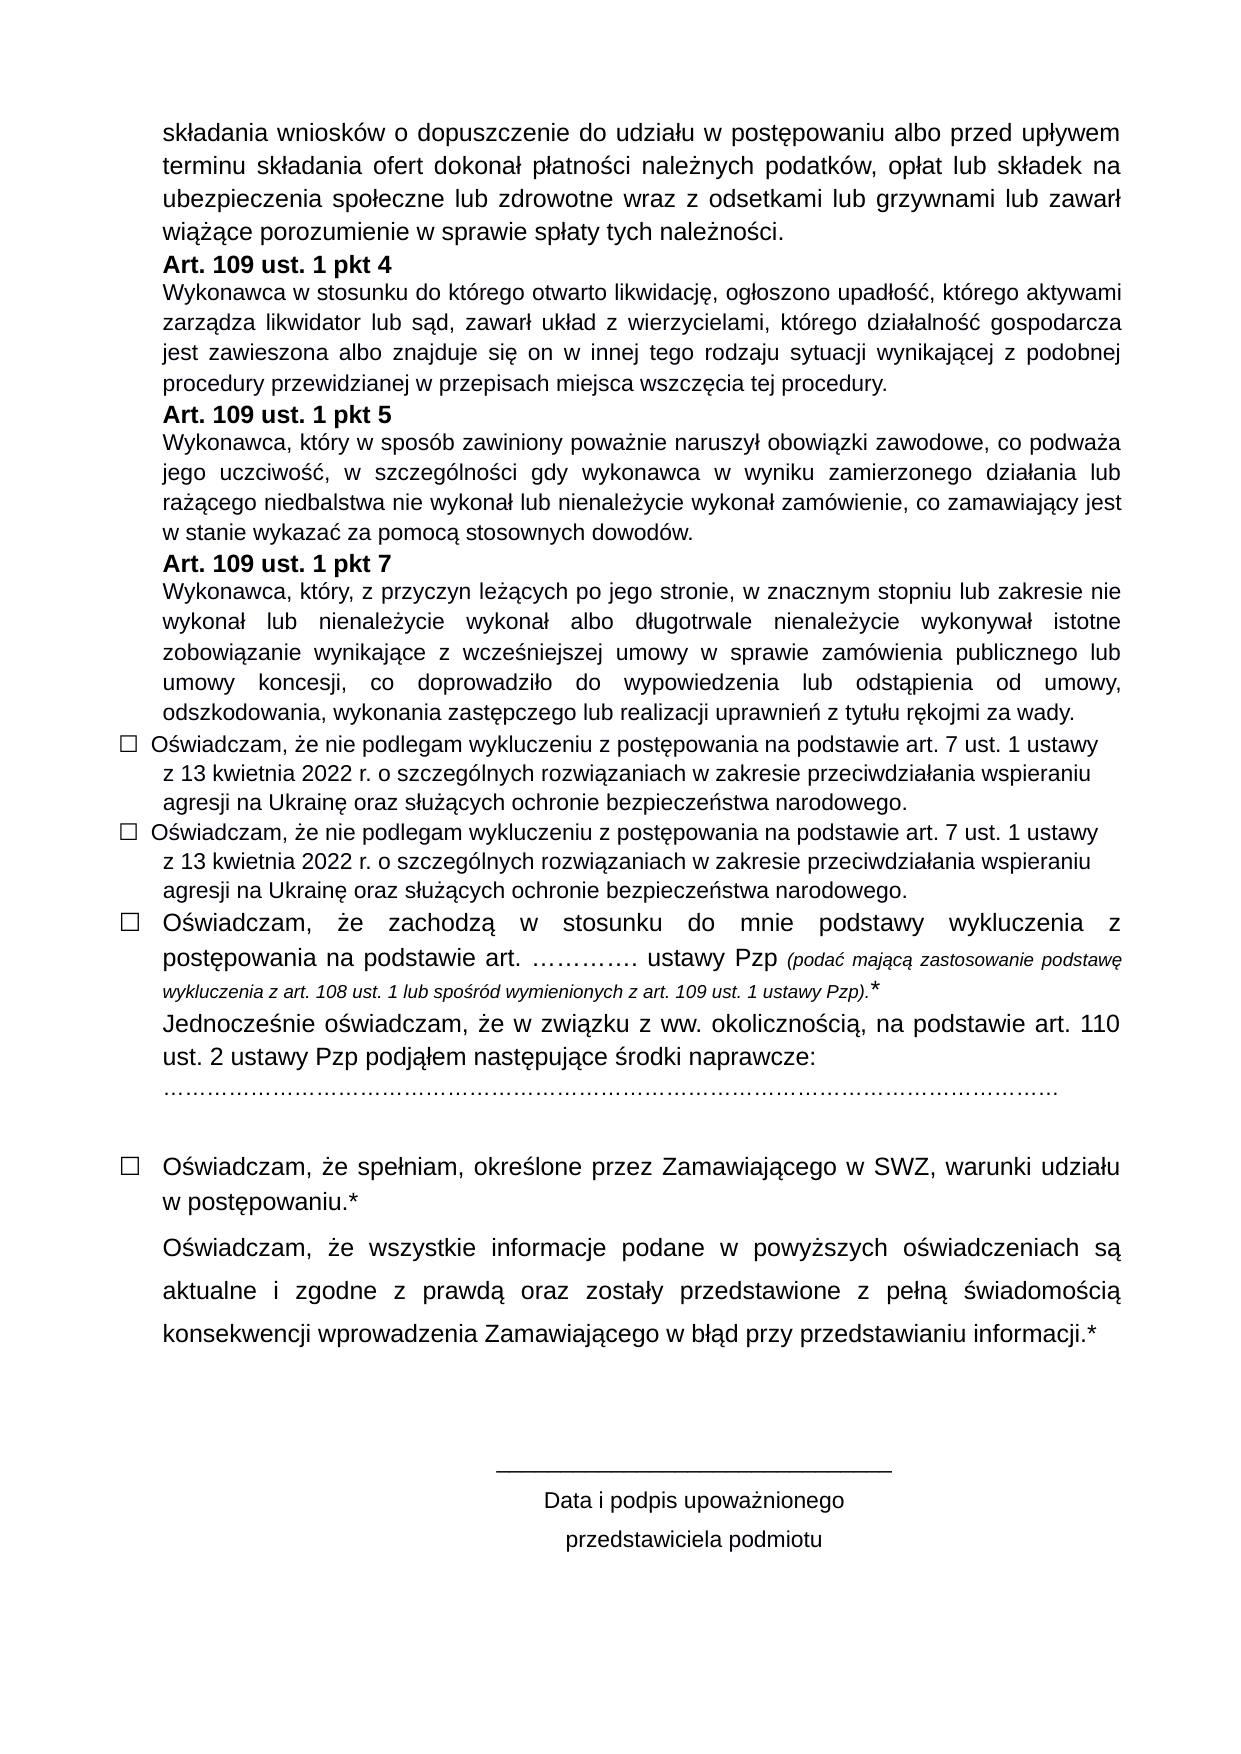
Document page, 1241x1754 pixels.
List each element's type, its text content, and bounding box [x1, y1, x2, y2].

text Art. 109 ust. 1 pkt 5 [119, 400, 1122, 428]
text Art. 109 ust. 1 pkt 4 [119, 250, 1122, 279]
text z 13 kwietnia 2022 r. o szczególnych rozwiązaniach w zakresie przeciwdziałania wspieraniu [118, 846, 1122, 875]
text agresji na Ukrainę oraz służących ochronie bezpieczeństwa narodowego. [118, 875, 1122, 904]
subtitle Wykonawca, który, z przyczyn leżących po jego stronie, w znacznym stopniu lub zakresie nie wykonał lub nienależycie wykonał albo długotrwale nienależycie wykonywał istotne zobowiązanie wynikające z wcześniejszej umowy w sprawie zamówienia publicznego lub umowy koncesji, co doprowadziło do wypowiedzenia lub odstąpienia od umowy, odszkodowania, wykonania zastępczego lub realizacji uprawnień z tytułu rękojmi za wady. [119, 578, 1122, 725]
text Data i podpis upoważnionego [118, 1487, 1122, 1513]
text _______________________________ [118, 1447, 1122, 1474]
subtitle Wykonawca w stosunku do którego otwarto likwidację, ogłoszono upadłość, którego aktywami zarządza likwidator lub sąd, zawarł układ z wierzycielami, którego działalność gospodarcza jest zawieszona albo znajduje się on w innej tego rodzaju sytuacji wynikającej z podobnej procedury przewidzianej w przepisach miejsca wszczęcia tej procedury. [119, 279, 1122, 396]
text przedstawiciela podmiotu [119, 1526, 1122, 1553]
text Jednocześnie oświadczam, że w związku z ww. okolicznością, na podstawie art. 110 ust. 2 ustawy Pzp podjąłem następujące środki naprawcze: [119, 1008, 1122, 1070]
text ☐ Oświadczam, że zachodzą w stosunku do mnie podstawy wykluczenia z postępowania na podstawie art. …………. ustawy Pzp (podać mającą zastosowanie podstawę wykluczenia z art. 108 ust. 1 lub spośród wymienionych z art. 109 ust. 1 ustawy Pzp).* [119, 904, 1122, 1004]
text Oświadczam, że wszystkie informacje podane w powyższych oświadczeniach są aktualne i zgodne z prawdą oraz zostały przedstawione z pełną świadomością konsekwencji wprowadzenia Zamawiającego w błąd przy przedstawianiu informacji.* [119, 1233, 1122, 1348]
text z 13 kwietnia 2022 r. o szczególnych rozwiązaniach w zakresie przeciwdziałania wspieraniu [118, 758, 1122, 787]
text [119, 118, 1122, 246]
text ☐ Oświadczam, że nie podlegam wykluczeniu z postępowania na podstawie art. 7 ust. 1 ustawy [118, 729, 1122, 758]
text agresji na Ukrainę oraz służących ochronie bezpieczeństwa narodowego. [118, 787, 1122, 817]
text Art. 109 ust. 1 pkt 7 [119, 549, 1122, 578]
text ☐ Oświadczam, że spełniam, określone przez Zamawiającego w SWZ, warunki udziału w postępowaniu.* [119, 1149, 1122, 1216]
subtitle Wykonawca, który w sposób zawiniony poważnie naruszył obowiązki zawodowe, co podważa jego uczciwość, w szczególności gdy wykonawca w wyniku zamierzonego działania lub rażącego niedbalstwa nie wykonał lub nienależycie wykonał zamówienie, co zamawiający jest w stanie wykazać za pomocą stosownych dowodów. [119, 428, 1122, 546]
text ☐ Oświadczam, że nie podlegam wykluczeniu z postępowania na podstawie art. 7 ust. 1 ustawy [118, 817, 1122, 846]
text …………………………………………………………………………………………………………… [119, 1074, 1122, 1100]
